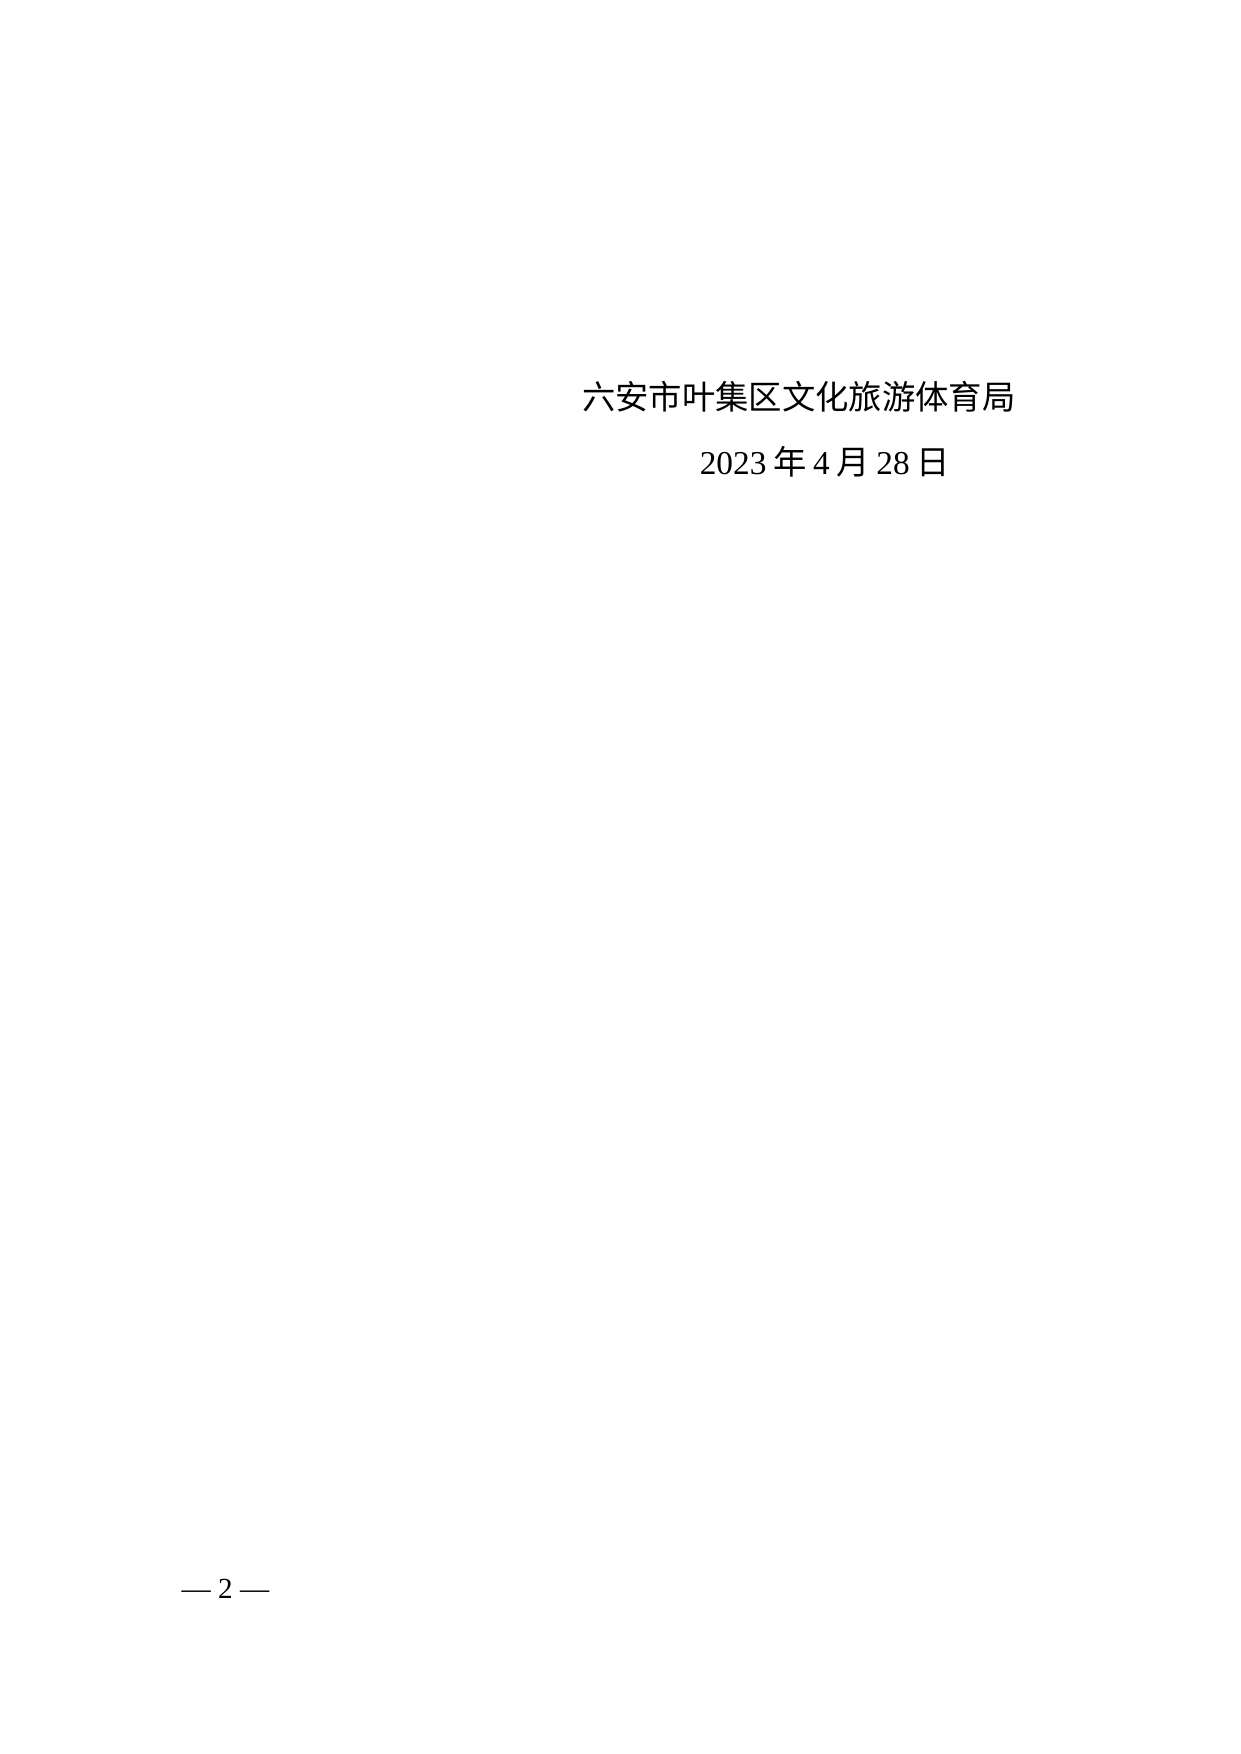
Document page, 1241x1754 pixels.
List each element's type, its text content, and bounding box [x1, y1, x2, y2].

text 2023年4月28日 [159, 428, 949, 493]
text 六安市叶集区文化旅游体育局 [159, 363, 1015, 428]
